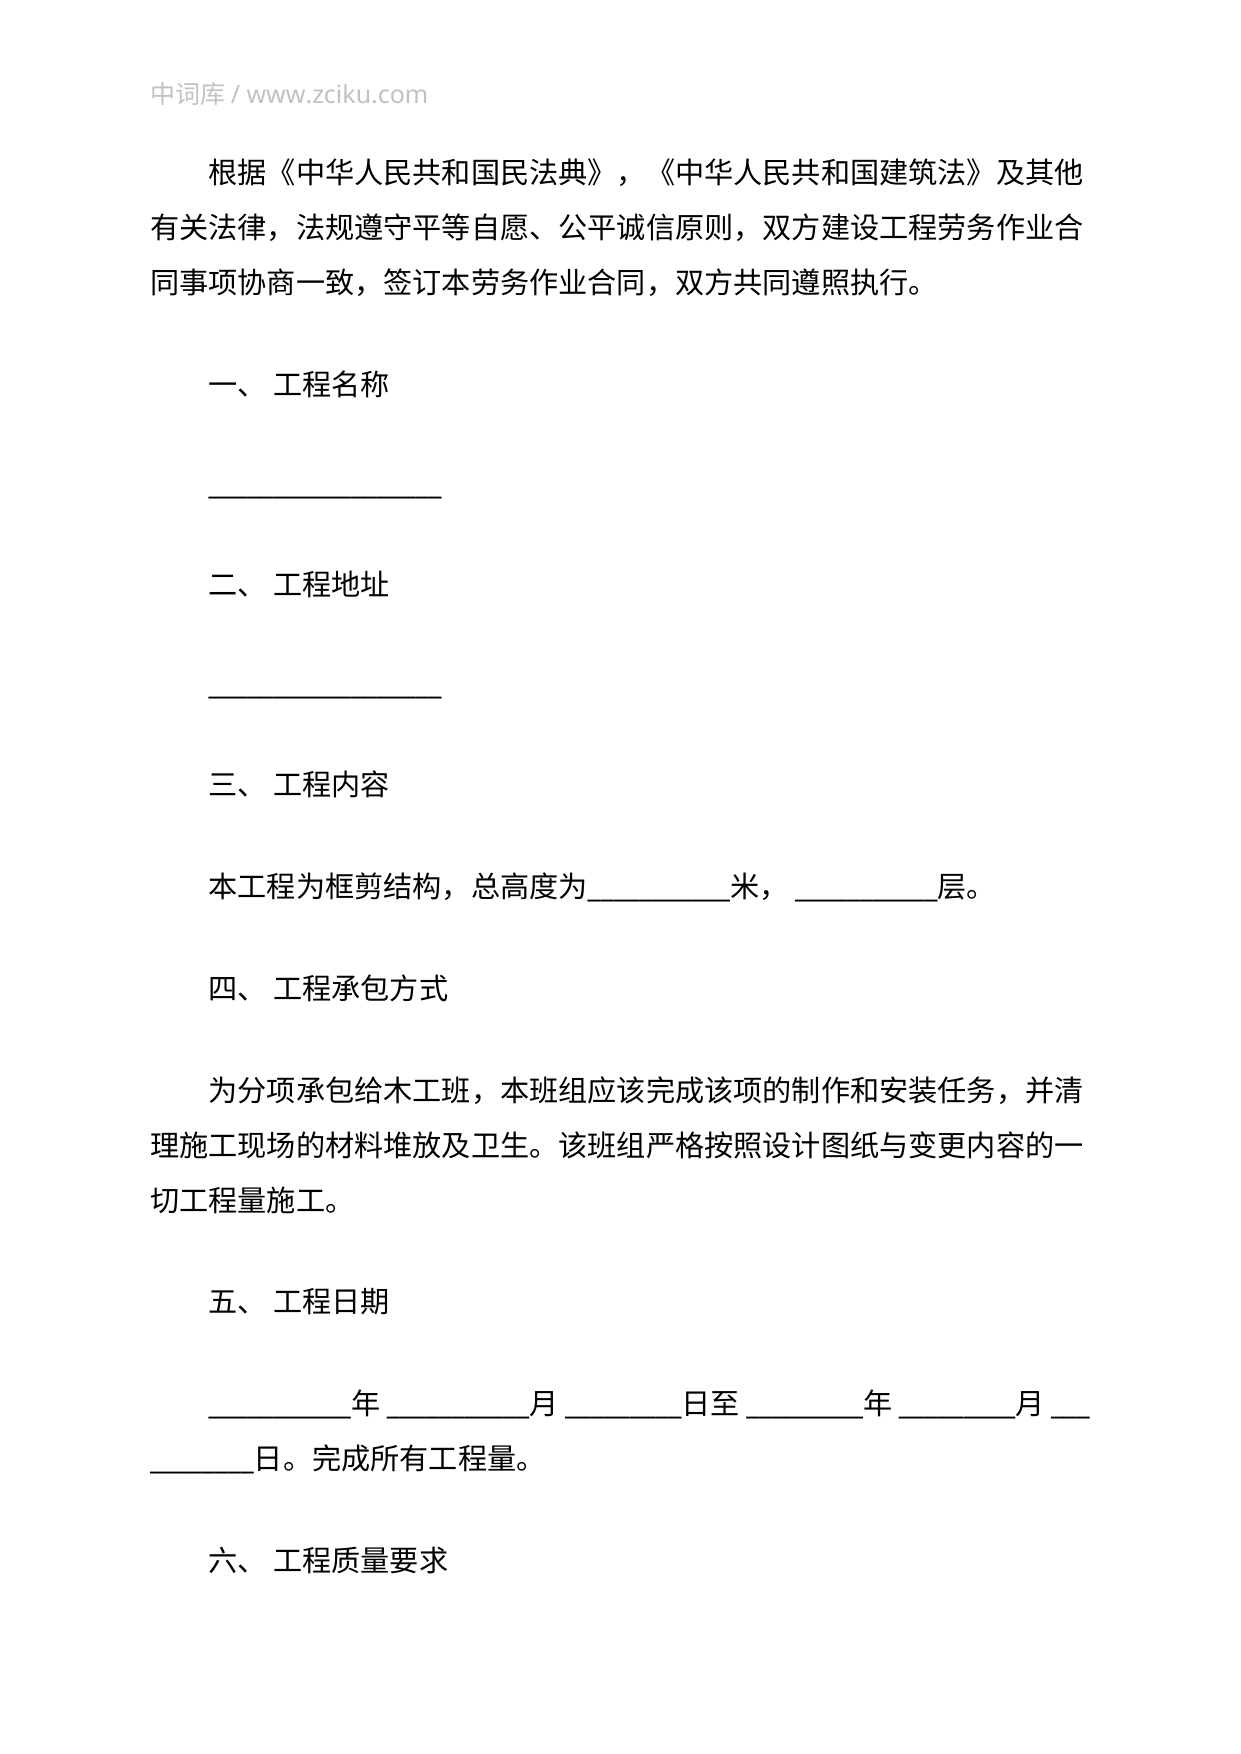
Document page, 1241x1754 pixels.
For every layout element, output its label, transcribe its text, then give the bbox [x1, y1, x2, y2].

text 为分项承包给木工班，本班组应该完成该项的制作和安装任务，并清理施工现场的材料堆放及卫生。该班组严格按照设计图纸与变更内容的一切工程量施工。 [150, 1067, 1090, 1219]
text 本工程为框剪结构，总高度为___________米， ___________层。 [150, 864, 1090, 906]
text 二、 工程地址 [150, 562, 1090, 604]
text __________________ [150, 463, 1090, 503]
text 六、 工程质量要求 [150, 1538, 1090, 1580]
text 三、 工程内容 [150, 762, 1090, 804]
text ___________年 ___________月 _________日至 _________年 _________月 ___________日。完成所有工程量。 [150, 1381, 1090, 1478]
text 四、 工程承包方式 [150, 966, 1090, 1008]
text 一、 工程名称 [150, 362, 1090, 404]
text 根据《中华人民共和国民法典》，《中华人民共和国建筑法》及其他有关法律，法规遵守平等自愿、公平诚信原则，双方建设工程劳务作业合同事项协商一致，签订本劳务作业合同，双方共同遵照执行。 [150, 150, 1090, 302]
text __________________ [150, 663, 1090, 703]
text 五、 工程日期 [150, 1279, 1090, 1321]
